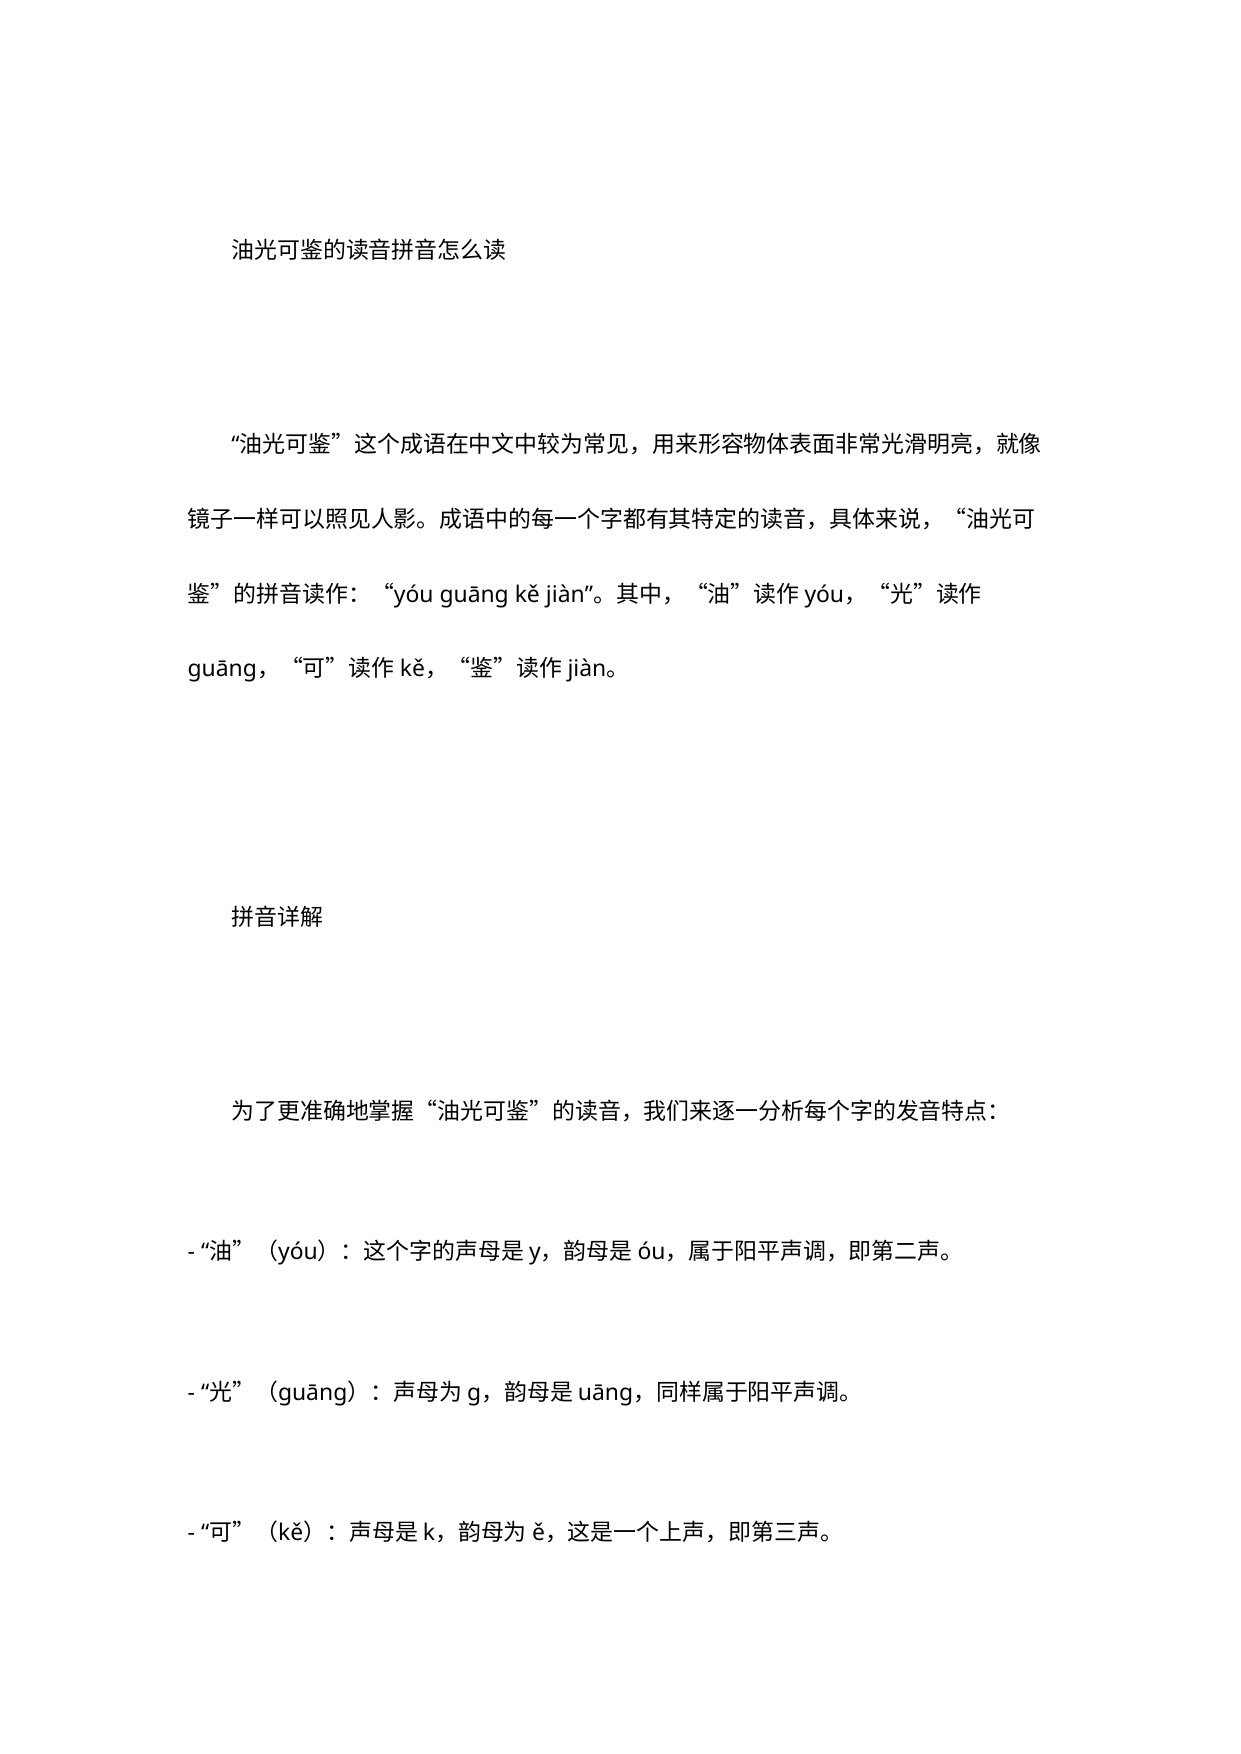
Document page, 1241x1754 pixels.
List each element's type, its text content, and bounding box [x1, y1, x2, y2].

text - “可”（kě）：声母是 k，韵母为 ě，这是一个上声，即第三声。 [187, 1498, 1053, 1563]
text 油光可鉴的读音拼音怎么读 [187, 216, 1053, 281]
text 为了更准确地掌握“油光可鉴”的读音，我们来逐一分析每个字的发音特点： [187, 1077, 1053, 1142]
text - “光”（guāng）：声母为 g，韵母是 uāng，同样属于阳平声调。 [187, 1358, 1053, 1423]
text 拼音详解 [187, 882, 1053, 947]
text “油光可鉴”这个成语在中文中较为常见，用来形容物体表面非常光滑明亮，就像镜子一样可以照见人影。成语中的每一个字都有其特定的读音，具体来说，“油光可鉴”的拼音读作：“yóu guāng kě jiàn”。其中，“油”读作 yóu，“光”读作 guāng，“可”读作 kě，“鉴”读作 jiàn。 [187, 410, 1053, 699]
text - “油”（yóu）：这个字的声母是 y，韵母是 óu，属于阳平声调，即第二声。 [187, 1217, 1053, 1282]
